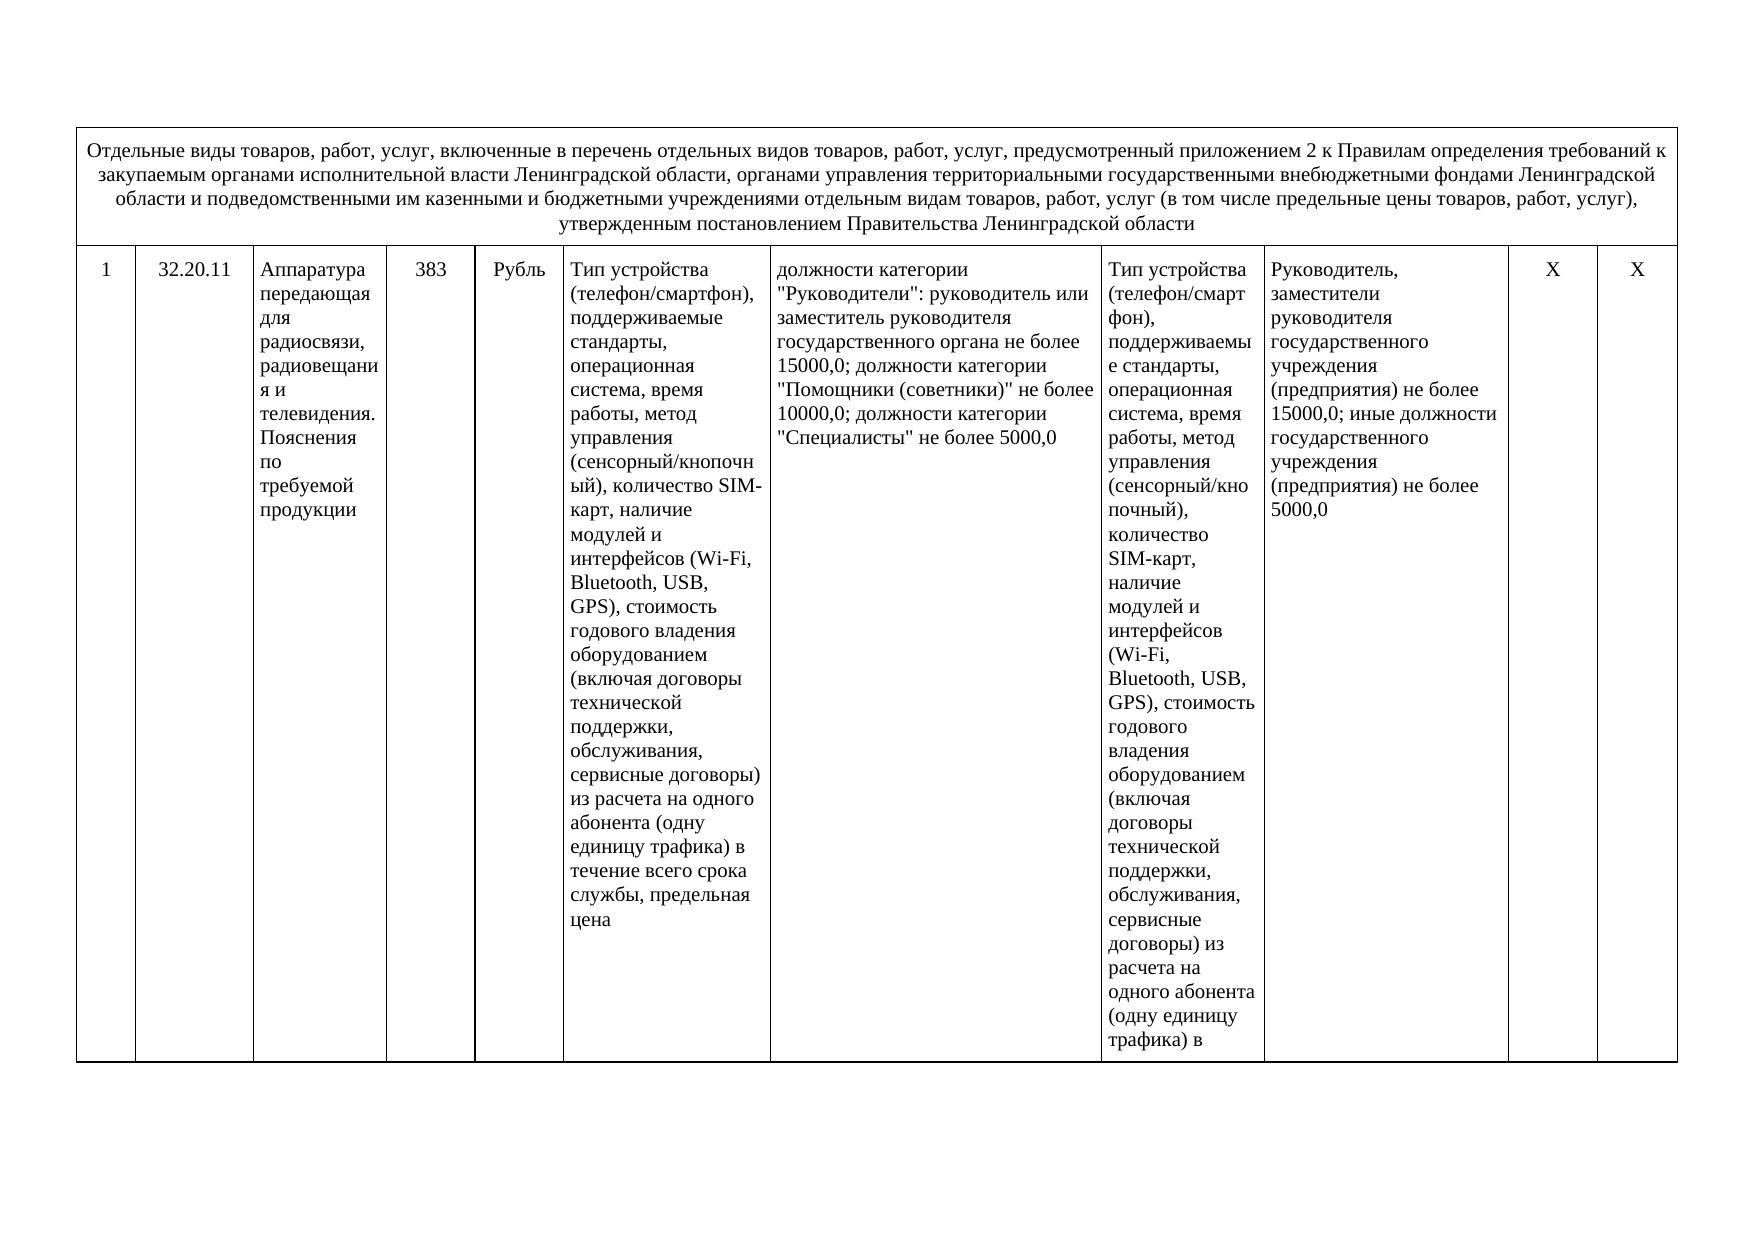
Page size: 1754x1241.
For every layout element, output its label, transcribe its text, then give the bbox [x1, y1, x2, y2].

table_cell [771, 246, 1101, 1061]
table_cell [1265, 246, 1508, 1061]
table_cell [564, 246, 770, 1061]
table_cell 32.20.11 [136, 246, 253, 1061]
table_cell X [1509, 246, 1597, 1061]
table_cell 383 [387, 246, 474, 1061]
table_cell Отдельные виды товаров, работ, услуг, включенные в перечень отдельных видов товаров, работ, услуг, предусмотренный приложением 2 к Правилам определения требований к закупаемым органами исполнительной власти Ленинградской области, органами управления территориальными государственными внебюджетными фондами Ленинградской области и подведомственными им казенными и бюджетными учреждениями отдельным видам товаров, работ, услуг (в том числе предельные цены товаров, работ, услуг), утвержденным постановлением Правительства Ленинградской области [77, 128, 1677, 245]
table_cell X [1598, 246, 1677, 1061]
table_cell Рубль [476, 246, 563, 1061]
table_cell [254, 246, 386, 1061]
table_cell 1 [77, 246, 135, 1061]
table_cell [1102, 246, 1264, 1061]
